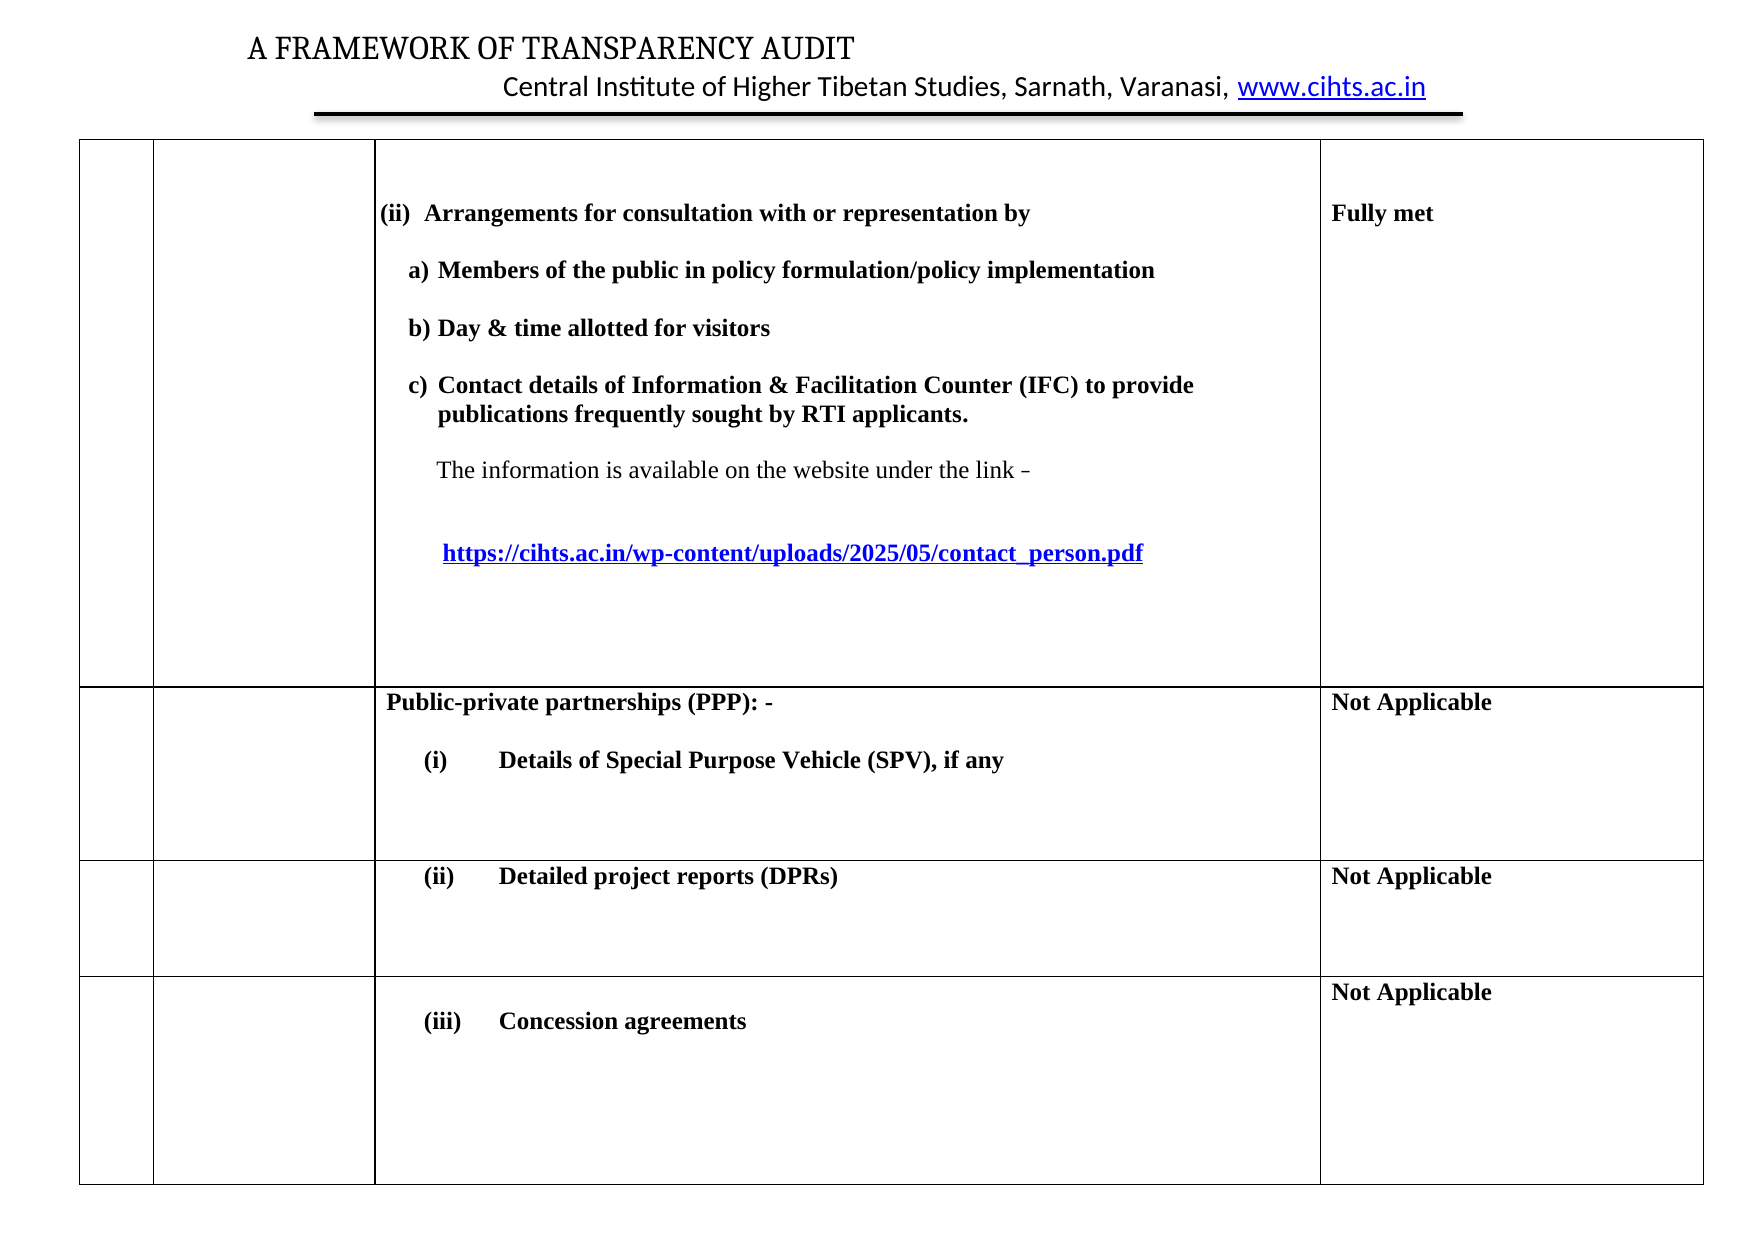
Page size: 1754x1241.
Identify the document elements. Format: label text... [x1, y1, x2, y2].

table_cell Concession agreements [376, 977, 1320, 1184]
table_cell Not Applicable [1321, 977, 1703, 1184]
table_cell [154, 977, 374, 1184]
table_cell [154, 861, 374, 976]
table_cell Arrangements for consultation with or representation by Members of the public in policy formulation/policy implementation Day & time allotted for visitors Contact details of Information & Facilitation Counter (IFC) to provide publications frequently sought by RTI applicants. The information is available on the website under the link – https://cihts.ac.in/wp-content/uploads/2025/05/contact_person.pdf [376, 140, 1320, 686]
table_cell Public-private partnerships (PPP): - Details of Special Purpose Vehicle (SPV), if any [376, 688, 1320, 860]
table_cell [154, 688, 374, 860]
table_cell [80, 140, 153, 686]
table_cell Detailed project reports (DPRs) [376, 861, 1320, 976]
table_cell [80, 861, 153, 976]
table_cell Fully met [1321, 140, 1703, 686]
table_cell Not Applicable [1321, 688, 1703, 860]
table_cell [80, 688, 153, 860]
table_cell Not Applicable [1321, 861, 1703, 976]
table_cell [80, 977, 153, 1184]
table_cell [154, 140, 374, 686]
